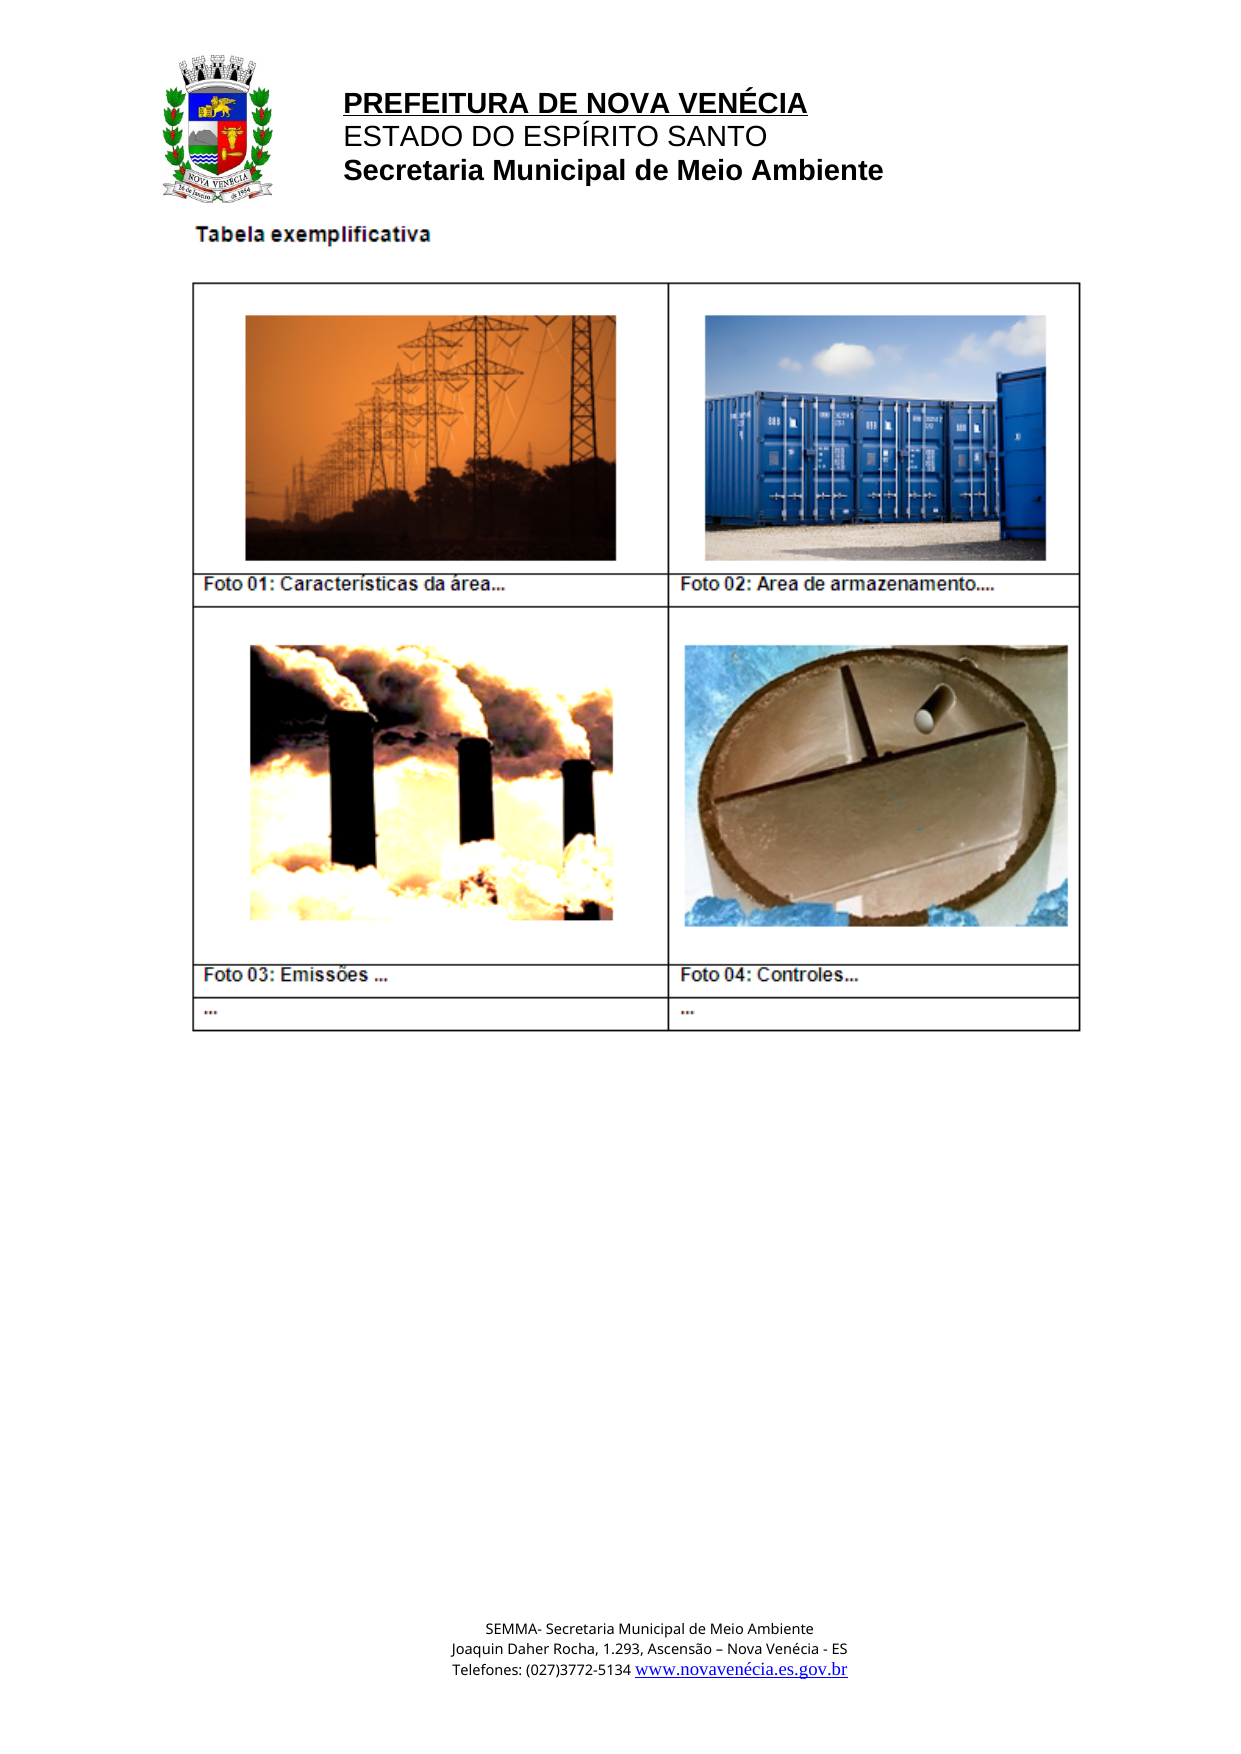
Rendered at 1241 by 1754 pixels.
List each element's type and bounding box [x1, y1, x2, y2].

picture [161, 53, 1090, 1041]
